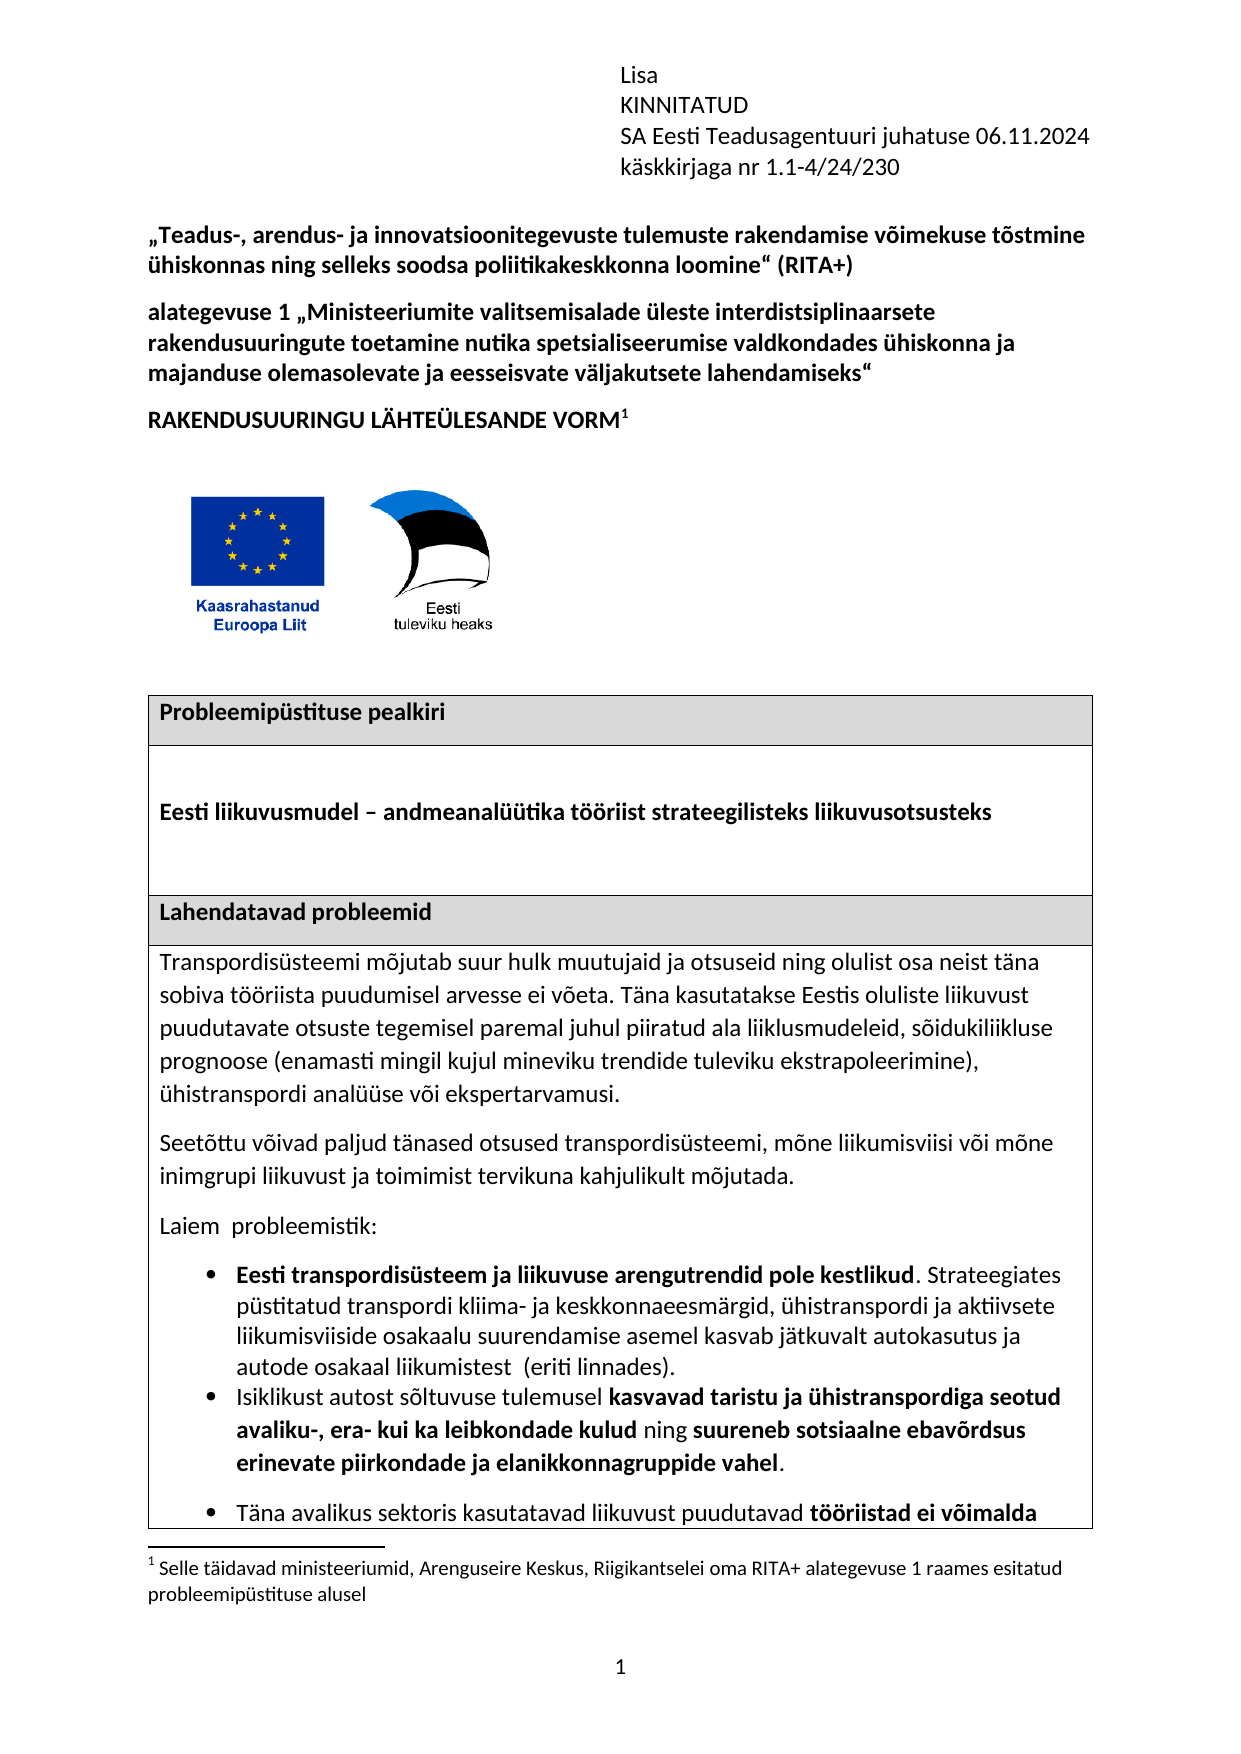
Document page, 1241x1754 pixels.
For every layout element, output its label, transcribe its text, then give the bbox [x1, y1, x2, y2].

text KINNITATUD [620, 90, 1093, 120]
text alategevuse 1 „Ministeeriumite valitsemisalade üleste interdistsiplinaarsete rakendusuuringute toetamine nutika spetsialiseerumise valdkondades ühiskonna ja majanduse olemasolevate ja eesseisvate väljakutsete lahendamiseks“ [148, 296, 1093, 388]
text „Teadus-, arendus- ja innovatsioonitegevuste tulemuste rakendamise võimekuse tõstmine ühiskonnas ning selleks soodsa poliitikakeskkonna loomine“ (RITA+) [148, 219, 1093, 280]
text Lisa [620, 59, 1093, 90]
text RAKENDUSUURINGU LÄHTEÜLESANDE VORM [148, 405, 1093, 435]
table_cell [149, 946, 1092, 1527]
picture [147, 451, 534, 676]
table_header Probleemipüstituse pealkiri [149, 696, 1092, 745]
table_cell Lahendatavad probleemid [149, 896, 1092, 945]
table_cell Eesti liikuvusmudel – andmeanalüütika tööriist strateegilisteks liikuvusotsusteks [149, 746, 1092, 895]
text käskkirjaga nr 1.1-4/24/230 [620, 151, 1093, 181]
text SA Eesti Teadusagentuuri juhatuse 06.11.2024 [620, 120, 1093, 151]
